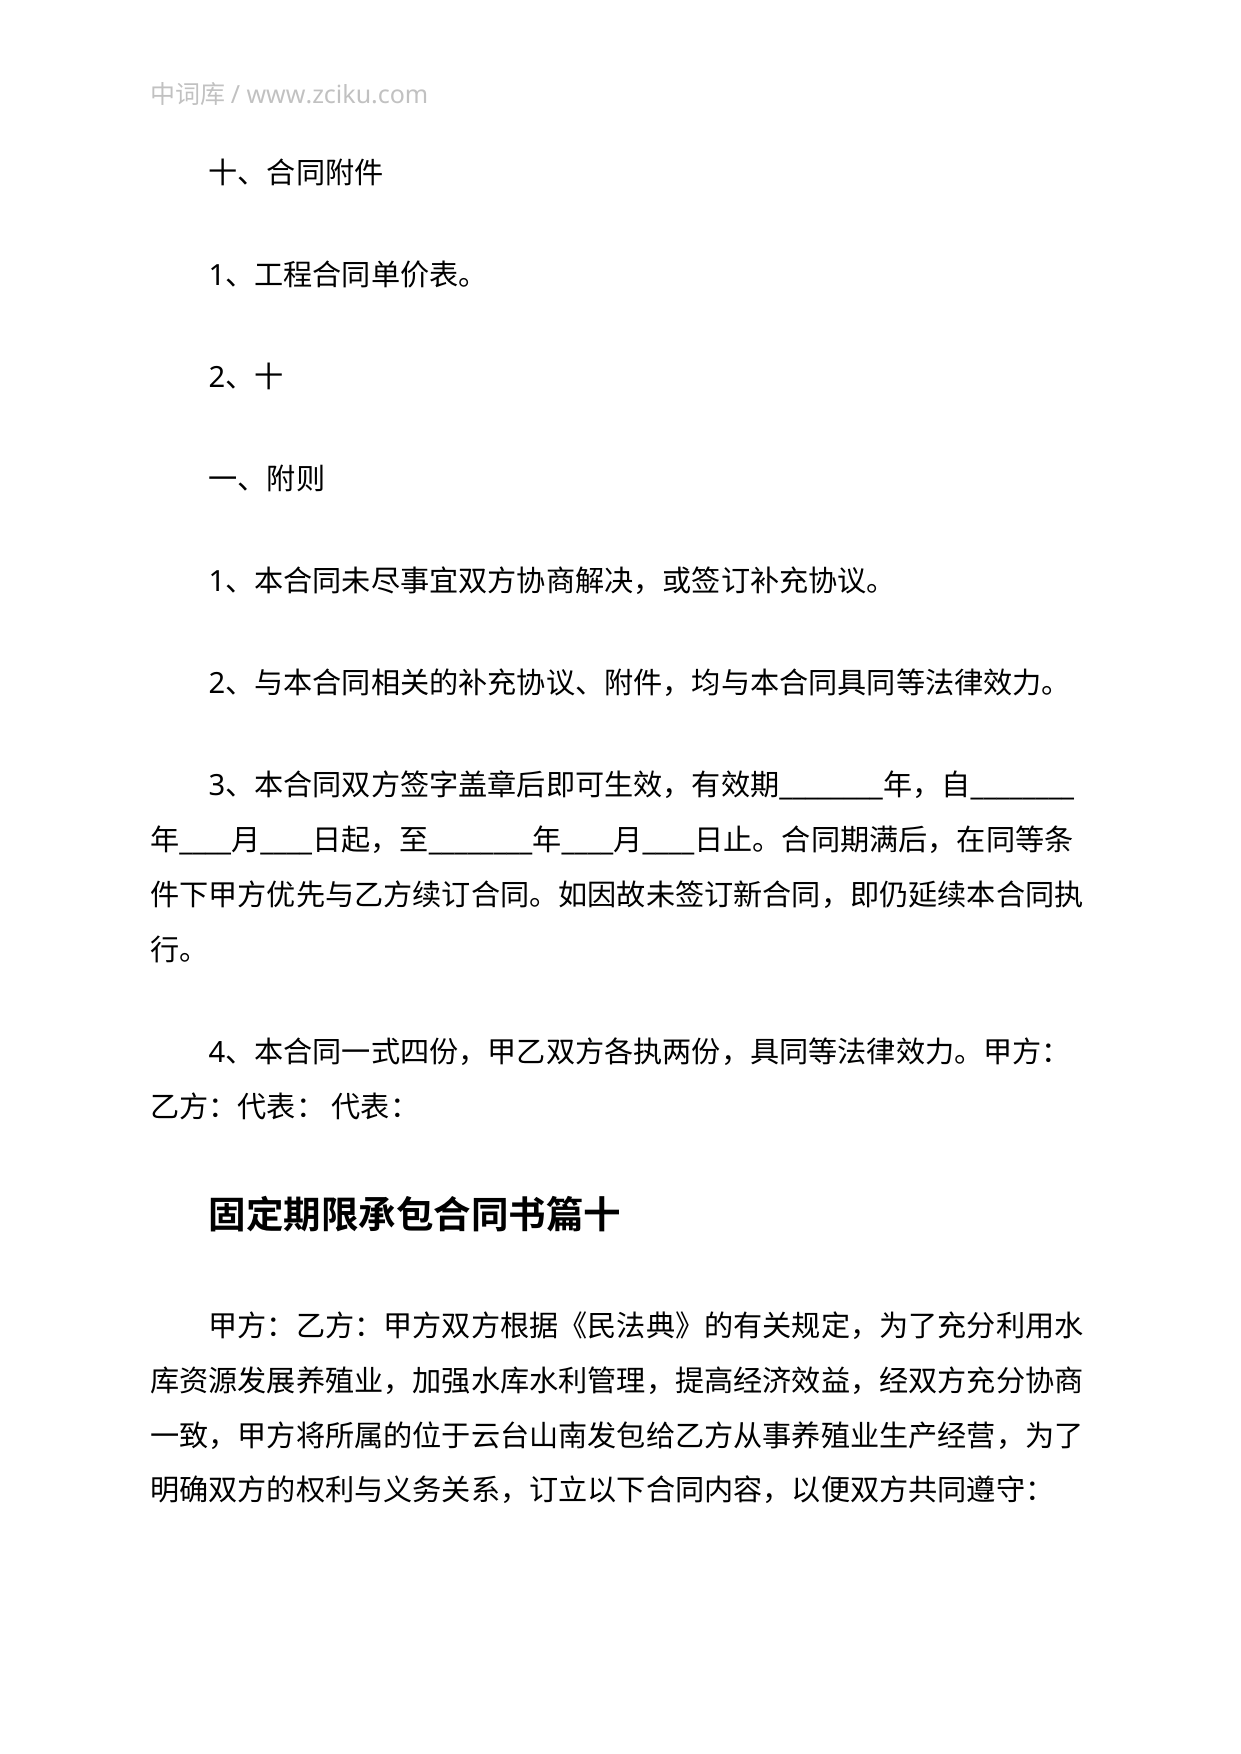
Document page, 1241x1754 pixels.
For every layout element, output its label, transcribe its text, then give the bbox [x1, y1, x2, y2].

text 甲方：乙方：甲方双方根据《民法典》的有关规定，为了充分利用水库资源发展养殖业，加强水库水利管理，提高经济效益，经双方充分协商一致，甲方将所属的位于云台山南发包给乙方从事养殖业生产经营，为了明确双方的权利与义务关系，订立以下合同内容，以便双方共同遵守： [150, 1302, 1090, 1509]
text 固定期限承包合同书篇十 [150, 1185, 1090, 1239]
text 3、本合同双方签字盖章后即可生效，有效期________年，自________年____月____日起，至________年____月____日止。合同期满后，在同等条件下甲方优先与乙方续订合同。如因故未签订新合同，即仍延续本合同执行。 [150, 761, 1090, 969]
text 4、本合同一式四份，甲乙双方各执两份，具同等法律效力。甲方： 乙方：代表： 代表： [150, 1028, 1090, 1125]
text 十、合同附件 [150, 150, 1090, 192]
text 2、与本合同相关的补充协议、附件，均与本合同具同等法律效力。 [150, 659, 1090, 702]
text 2、十 [150, 354, 1090, 396]
text 一、附则 [150, 456, 1090, 498]
text 1、本合同未尽事宜双方协商解决，或签订补充协议。 [150, 557, 1090, 600]
text 1、工程合同单价表。 [150, 252, 1090, 294]
